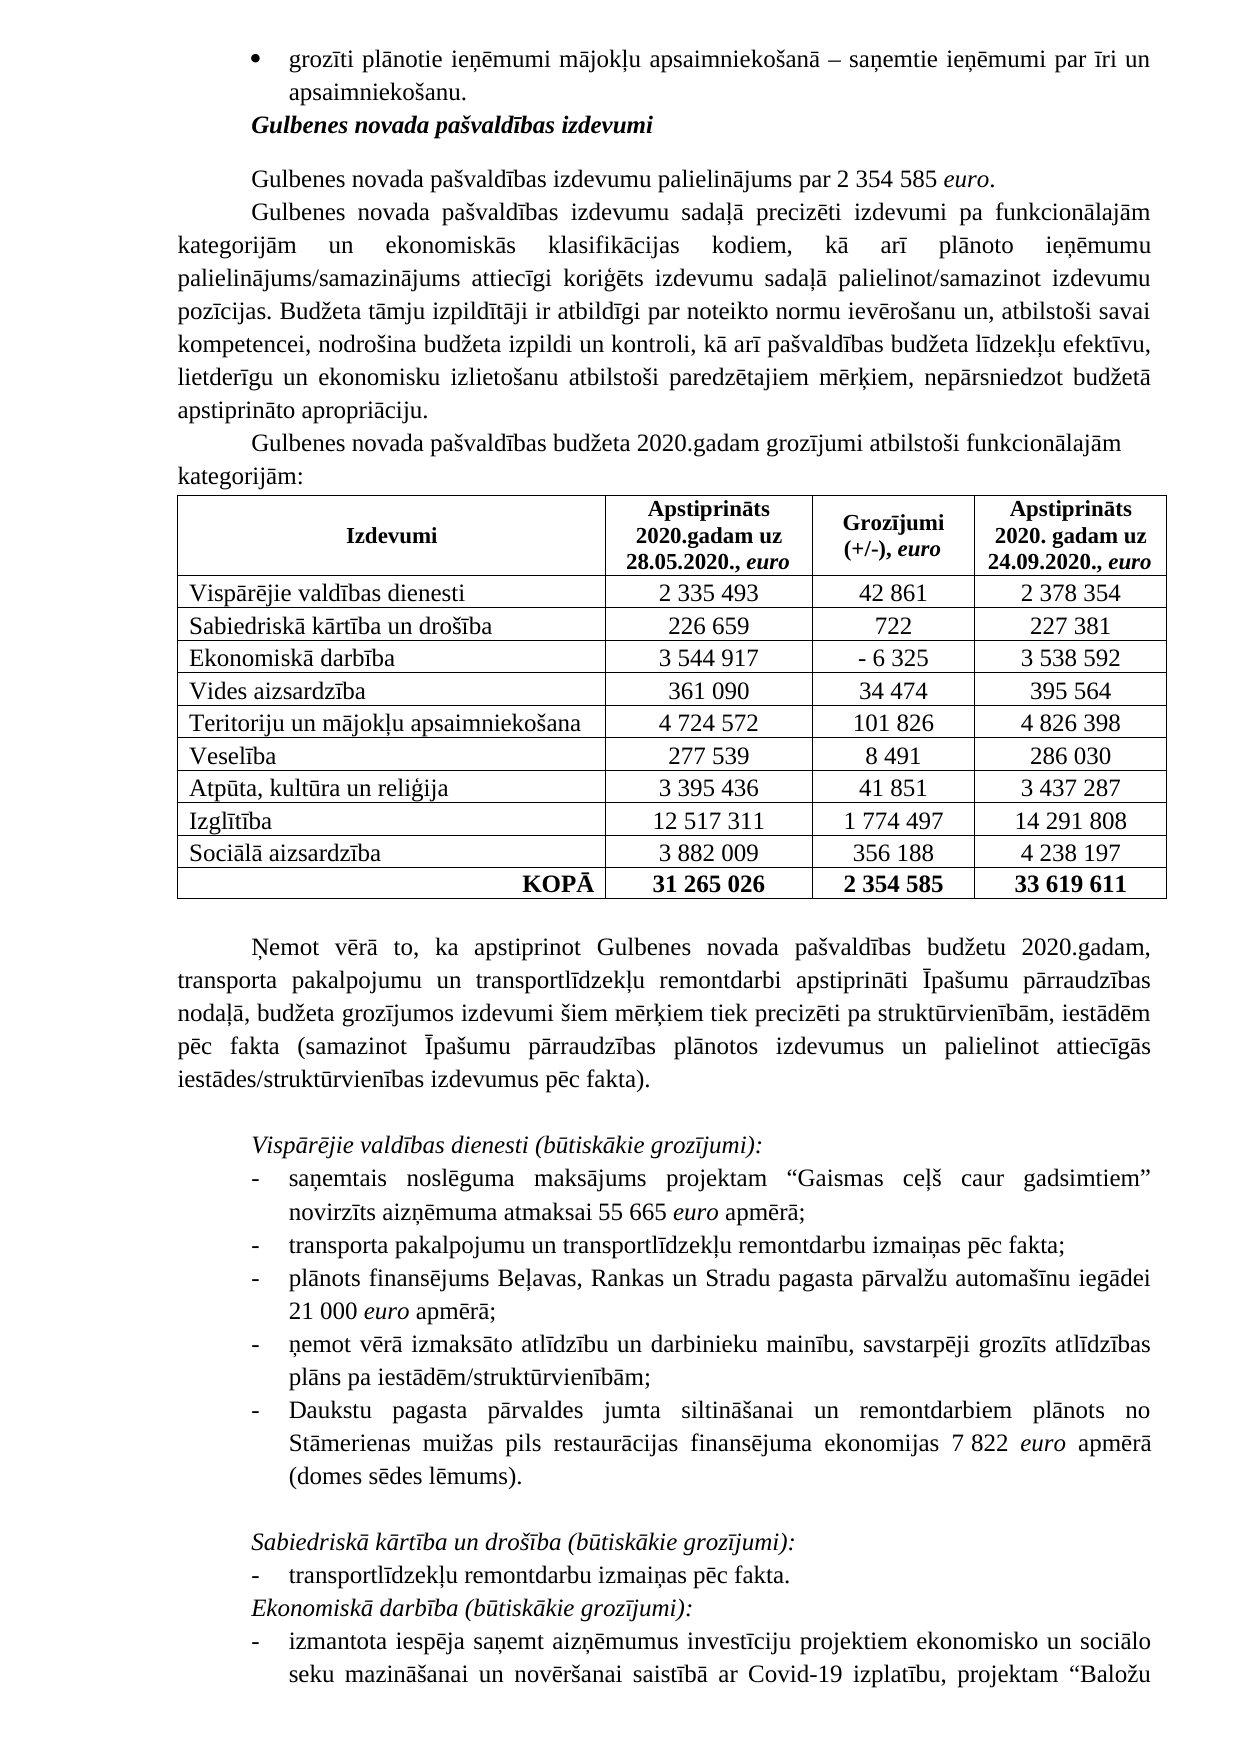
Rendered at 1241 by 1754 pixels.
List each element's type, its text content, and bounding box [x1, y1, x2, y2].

table_cell KOPĀ [178, 868, 605, 898]
table_cell 4 238 197 [975, 836, 1166, 867]
list saņemtais noslēguma maksājums projektam “Gaismas ceļš caur gadsimtiem” novirzīts aizņēmuma atmaksai 55 665 euro apmērā; [251, 1163, 1152, 1226]
table_cell 14 291 808 [975, 803, 1166, 834]
table_cell 3 395 436 [606, 771, 812, 802]
table_cell Sociālā aizsardzība [178, 836, 605, 867]
table_cell 286 030 [975, 738, 1166, 769]
text Gulbenes novada pašvaldības izdevumu sadaļā precizēti izdevumi pa funkcionālajām kategorijām un ekonomiskās klasifikācijas kodiem, kā arī plānoto ieņēmumu palielinājums/samazinājums attiecīgi koriģēts izdevumu sadaļā palielinot/samazinot izdevumu pozīcijas. Budžeta tāmju izpildītāji ir atbildīgi par noteikto normu ievērošanu un, atbilstoši savai kompetencei, nodrošina budžeta izpildi un kontroli, kā arī pašvaldības budžeta līdzekļu efektīvu, lietderīgu un ekonomisku izlietošanu atbilstoši paredzētajiem mērķiem, nepārsniedzot budžetā apstiprināto apropriāciju. [177, 197, 1152, 424]
table_cell Ekonomiskā darbība [178, 641, 605, 672]
table_cell 12 517 311 [606, 803, 812, 834]
table_cell 395 564 [975, 673, 1166, 704]
table_cell 41 851 [813, 771, 974, 802]
table_cell Sabiedriskā kārtība un drošība [178, 608, 605, 639]
table_cell 277 539 [606, 738, 812, 769]
table_cell 2 378 354 [975, 576, 1166, 607]
table_cell Atpūta, kultūra un reliģija [178, 771, 605, 802]
table_cell Veselība [178, 738, 605, 769]
table_cell 3 437 287 [975, 771, 1166, 802]
list grozīti plānotie ieņēmumi mājokļu apsaimniekošanā – saņemtie ieņēmumi par īri un apsaimniekošanu. [251, 44, 1152, 106]
list ņemot vērā izmaksāto atlīdzību un darbinieku mainību, savstarpēji grozīts atlīdzības plāns pa iestādēm/struktūrvienībām; [251, 1329, 1152, 1391]
list plānots finansējums Beļavas, Rankas un Stradu pagasta pārvalžu automašīnu iegādei 21 000 euro apmērā; [251, 1263, 1152, 1325]
table_cell Vides aizsardzība [178, 673, 605, 704]
table_header Apstiprināts 2020. gadam uz 24.09.2020., euro [975, 496, 1166, 574]
table_cell 1 774 497 [813, 803, 974, 834]
table_cell - 6 325 [813, 641, 974, 672]
table_header Izdevumi [178, 496, 605, 574]
text Sabiedriskā kārtība un drošība (būtiskākie grozījumi): [177, 1527, 1152, 1556]
list transportlīdzekļu remontdarbu izmaiņas pēc fakta. [251, 1560, 1152, 1589]
table_cell 101 826 [813, 706, 974, 737]
table_cell 722 [813, 608, 974, 639]
text Ņemot vērā to, ka apstiprinot Gulbenes novada pašvaldības budžetu 2020.gadam, transporta pakalpojumu un transportlīdzekļu remontdarbi apstiprināti Īpašumu pārraudzības nodaļā, budžeta grozījumos izdevumi šiem mērķiem tiek precizēti pa struktūrvienībām, iestādēm pēc fakta (samazinot Īpašumu pārraudzības plānotos izdevumus un palielinot attiecīgās iestādes/struktūrvienības izdevumus pēc fakta). [177, 932, 1152, 1093]
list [251, 1626, 1152, 1688]
table_cell 356 188 [813, 836, 974, 867]
table_cell 227 381 [975, 608, 1166, 639]
table_cell 226 659 [606, 608, 812, 639]
text Ekonomiskā darbība (būtiskākie grozījumi): [177, 1593, 1152, 1622]
text Gulbenes novada pašvaldības budžeta 2020.gadam grozījumi atbilstoši funkcionālajām kategorijām: [177, 428, 1152, 490]
table_cell 8 491 [813, 738, 974, 769]
text Gulbenes novada pašvaldības izdevumi [177, 110, 1152, 139]
table_cell Teritoriju un mājokļu apsaimniekošana [178, 706, 605, 737]
text Gulbenes novada pašvaldības izdevumu palielinājums par 2 354 585 euro. [177, 164, 1152, 193]
list transporta pakalpojumu un transportlīdzekļu remontdarbu izmaiņas pēc fakta; [251, 1230, 1152, 1259]
table_cell Vispārējie valdības dienesti [178, 576, 605, 607]
table_cell 361 090 [606, 673, 812, 704]
table_header Apstiprināts 2020.gadam uz 28.05.2020., euro [606, 496, 812, 574]
table_cell 4 826 398 [975, 706, 1166, 737]
table_header Grozījumi (+/-), euro [813, 496, 974, 574]
table_cell Izglītība [178, 803, 605, 834]
table_cell 3 544 917 [606, 641, 812, 672]
table_cell 33 619 611 [975, 868, 1166, 898]
table_cell 2 335 493 [606, 576, 812, 607]
table_cell 3 882 009 [606, 836, 812, 867]
table_cell 34 474 [813, 673, 974, 704]
list Daukstu pagasta pārvaldes jumta siltināšanai un remontdarbiem plānots no Stāmerienas muižas pils restaurācijas finansējuma ekonomijas 7 822 euro apmērā (domes sēdes lēmums). [251, 1395, 1152, 1490]
text Vispārējie valdības dienesti (būtiskākie grozījumi): [177, 1131, 1152, 1159]
table_cell 31 265 026 [606, 868, 812, 898]
table_cell 2 354 585 [813, 868, 974, 898]
table_cell 4 724 572 [606, 706, 812, 737]
table_cell 42 861 [813, 576, 974, 607]
table_cell 3 538 592 [975, 641, 1166, 672]
